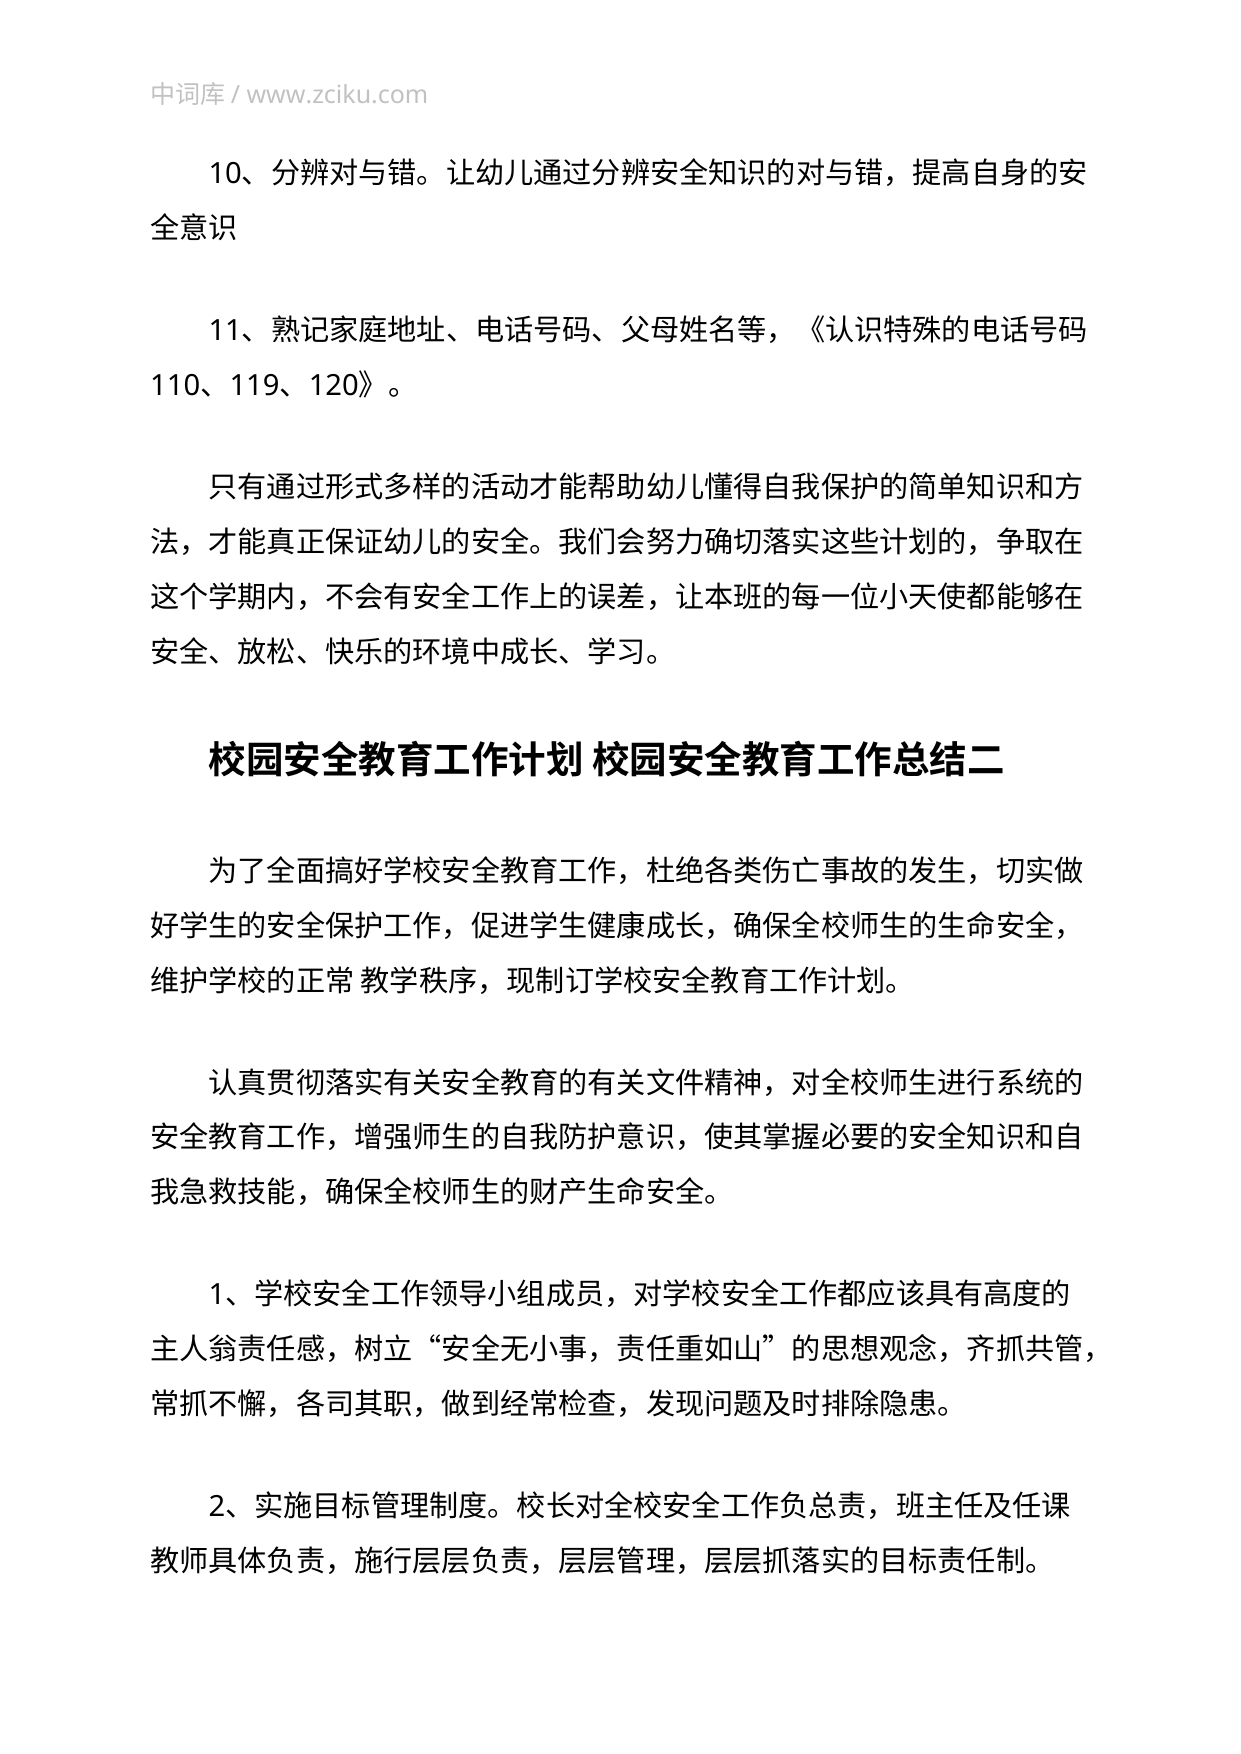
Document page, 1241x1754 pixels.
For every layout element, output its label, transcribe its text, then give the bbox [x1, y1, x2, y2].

text 只有通过形式多样的活动才能帮助幼儿懂得自我保护的简单知识和方法，才能真正保证幼儿的安全。我们会努力确切落实这些计划的，争取在这个学期内，不会有安全工作上的误差，让本班的每一位小天使都能够在安全、放松、快乐的环境中成长、学习。 [150, 464, 1090, 671]
text 认真贯彻落实有关安全教育的有关文件精神，对全校师生进行系统的安全教育工作，增强师生的自我防护意识，使其掌握必要的安全知识和自我急救技能，确保全校师生的财产生命安全。 [150, 1059, 1090, 1211]
text 为了全面搞好学校安全教育工作，杜绝各类伤亡事故的发生，切实做好学生的安全保护工作，促进学生健康成长，确保全校师生的生命安全，维护学校的正常 教学秩序，现制订学校安全教育工作计划。 [150, 848, 1090, 1000]
text 校园安全教育工作计划 校园安全教育工作总结二 [150, 730, 1090, 784]
text 2、实施目标管理制度。校长对全校安全工作负总责，班主任及任课教师具体负责，施行层层负责，层层管理，层层抓落实的目标责任制。 [150, 1482, 1090, 1580]
text 1、学校安全工作领导小组成员，对学校安全工作都应该具有高度的主人翁责任感，树立“安全无小事，责任重如山”的思想观念，齐抓共管，常抓不懈，各司其职，做到经常检查，发现问题及时排除隐患。 [150, 1271, 1090, 1423]
text 11、熟记家庭地址、电话号码、父母姓名等，《认识特殊的电话号码110、119、120》。 [150, 307, 1090, 404]
text 10、分辨对与错。让幼儿通过分辨安全知识的对与错，提高自身的安全意识 [150, 150, 1090, 247]
